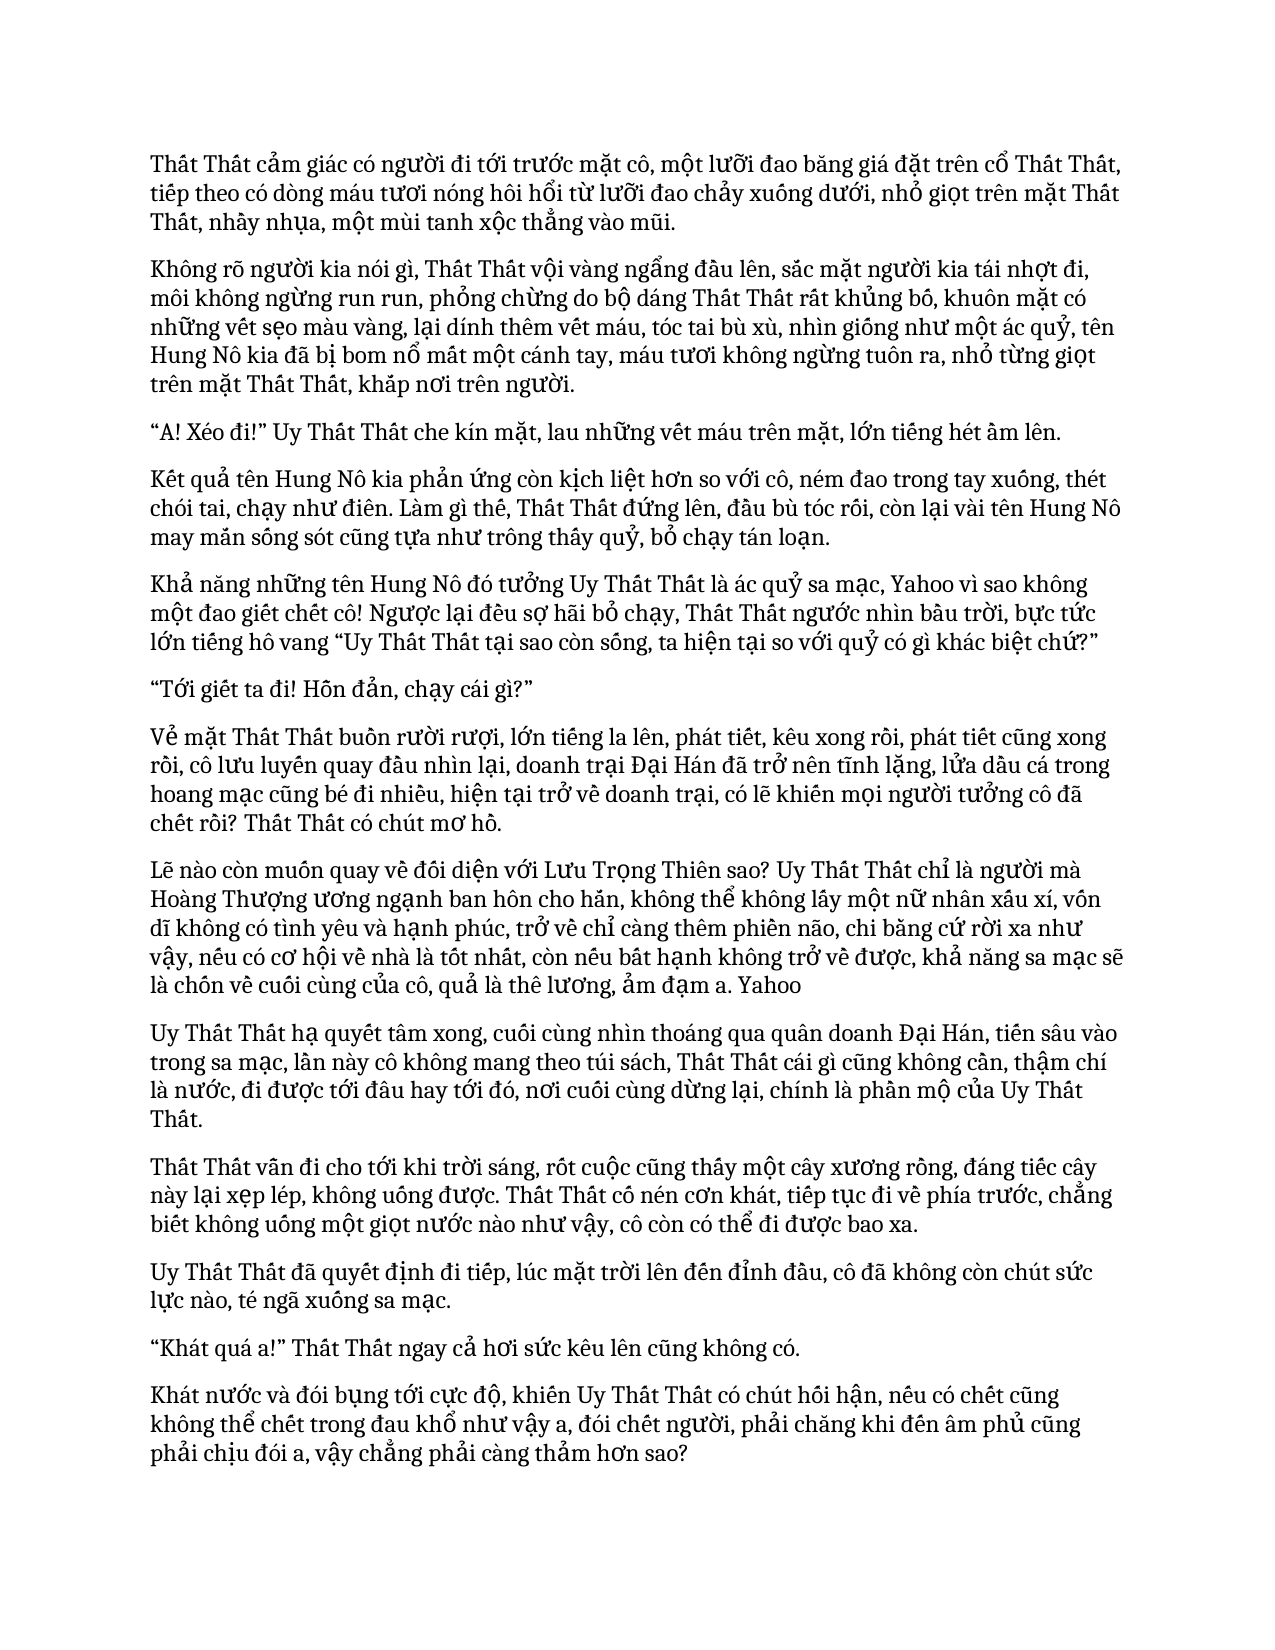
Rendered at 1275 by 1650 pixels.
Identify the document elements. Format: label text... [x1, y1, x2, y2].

text Lẽ nào còn muốn quay về đối diện với Lưu Trọng Thiên sao? Uy Thất Thất chỉ là người mà Hoàng Thượng ương ngạnh ban hôn cho hắn, không thể không lấy một nữ nhân xấu xí, vốn dĩ không có tình yêu và hạnh phúc, trở về chỉ càng thêm phiền não, chi bằng cứ rời xa như vậy, nếu có cơ hội về nhà là tốt nhất, còn nếu bất hạnh không trở về được, khả năng sa mạc sẽ là chốn về cuối cùng của cô, quả là thê lương, ảm đạm a. Yahoo [150, 856, 1125, 1000]
text “A! Xéo đi!” Uy Thất Thất che kín mặt, lau những vết máu trên mặt, lớn tiếng hét ầm lên. [150, 417, 1125, 446]
text Uy Thất Thất hạ quyết tâm xong, cuối cùng nhìn thoáng qua quân doanh Đại Hán, tiến sâu vào trong sa mạc, lần này cô không mang theo túi sách, Thất Thất cái gì cũng không cần, thậm chí là nước, đi được tới đâu hay tới đó, nơi cuối cùng dừng lại, chính là phần mộ của Uy Thất Thất. [150, 1019, 1125, 1134]
text “Khát quá a!” Thất Thất ngay cả hơi sức kêu lên cũng không có. [150, 1334, 1125, 1362]
text Khát nước và đói bụng tới cực độ, khiến Uy Thất Thất có chút hối hận, nếu có chết cũng không thể chết trong đau khổ như vậy a, đói chết người, phải chăng khi đến âm phủ cũng phải chịu đói a, vậy chẳng phải càng thảm hơn sao? [150, 1381, 1125, 1467]
text Thất Thất cảm giác có người đi tới trước mặt cô, một lưỡi đao băng giá đặt trên cổ Thất Thất, tiếp theo có dòng máu tươi nóng hôi hổi từ lưỡi đao chảy xuống dưới, nhỏ giọt trên mặt Thất Thất, nhầy nhụa, một mùi tanh xộc thẳng vào mũi. [150, 150, 1125, 236]
text Không rõ người kia nói gì, Thất Thất vội vàng ngẩng đầu lên, sắc mặt người kia tái nhợt đi, môi không ngừng run run, phỏng chừng do bộ dáng Thất Thất rất khủng bố, khuôn mặt có những vết sẹo màu vàng, lại dính thêm vết máu, tóc tai bù xù, nhìn giống như một ác quỷ, tên Hung Nô kia đã bị bom nổ mất một cánh tay, máu tươi không ngừng tuôn ra, nhỏ từng giọt trên mặt Thất Thất, khắp nơi trên người. [150, 255, 1125, 399]
text “Tới giết ta đi! Hỗn đản, chạy cái gì?” [150, 675, 1125, 704]
text Thất Thất vẫn đi cho tới khi trời sáng, rốt cuộc cũng thấy một cây xương rồng, đáng tiếc cây này lại xẹp lép, không uống được. Thất Thất cố nén cơn khát, tiếp tục đi về phía trước, chẳng biết không uống một giọt nước nào như vậy, cô còn có thể đi được bao xa. [150, 1152, 1125, 1239]
text Vẻ mặt Thất Thất buồn rười rượi, lớn tiếng la lên, phát tiết, kêu xong rồi, phát tiết cũng xong rồi, cô lưu luyến quay đầu nhìn lại, doanh trại Đại Hán đã trở nên tĩnh lặng, lửa dầu cá trong hoang mạc cũng bé đi nhiều, hiện tại trở về doanh trại, có lẽ khiến mọi người tưởng cô đã chết rồi? Thất Thất có chút mơ hồ. [150, 722, 1125, 837]
text Uy Thất Thất đã quyết định đi tiếp, lúc mặt trời lên đến đỉnh đầu, cô đã không còn chút sức lực nào, té ngã xuống sa mạc. [150, 1257, 1125, 1315]
text Khả năng những tên Hung Nô đó tưởng Uy Thất Thất là ác quỷ sa mạc, Yahoo vì sao không một đao giết chết cô! Ngược lại đều sợ hãi bỏ chạy, Thất Thất ngước nhìn bầu trời, bực tức lớn tiếng hô vang “Uy Thất Thất tại sao còn sống, ta hiện tại so với quỷ có gì khác biệt chứ?” [150, 570, 1125, 656]
text Kết quả tên Hung Nô kia phản ứng còn kịch liệt hơn so với cô, ném đao trong tay xuống, thét chói tai, chạy như điên. Làm gì thế, Thất Thất đứng lên, đầu bù tóc rối, còn lại vài tên Hung Nô may mắn sống sót cũng tựa như trông thấy quỷ, bỏ chạy tán loạn. [150, 465, 1125, 551]
